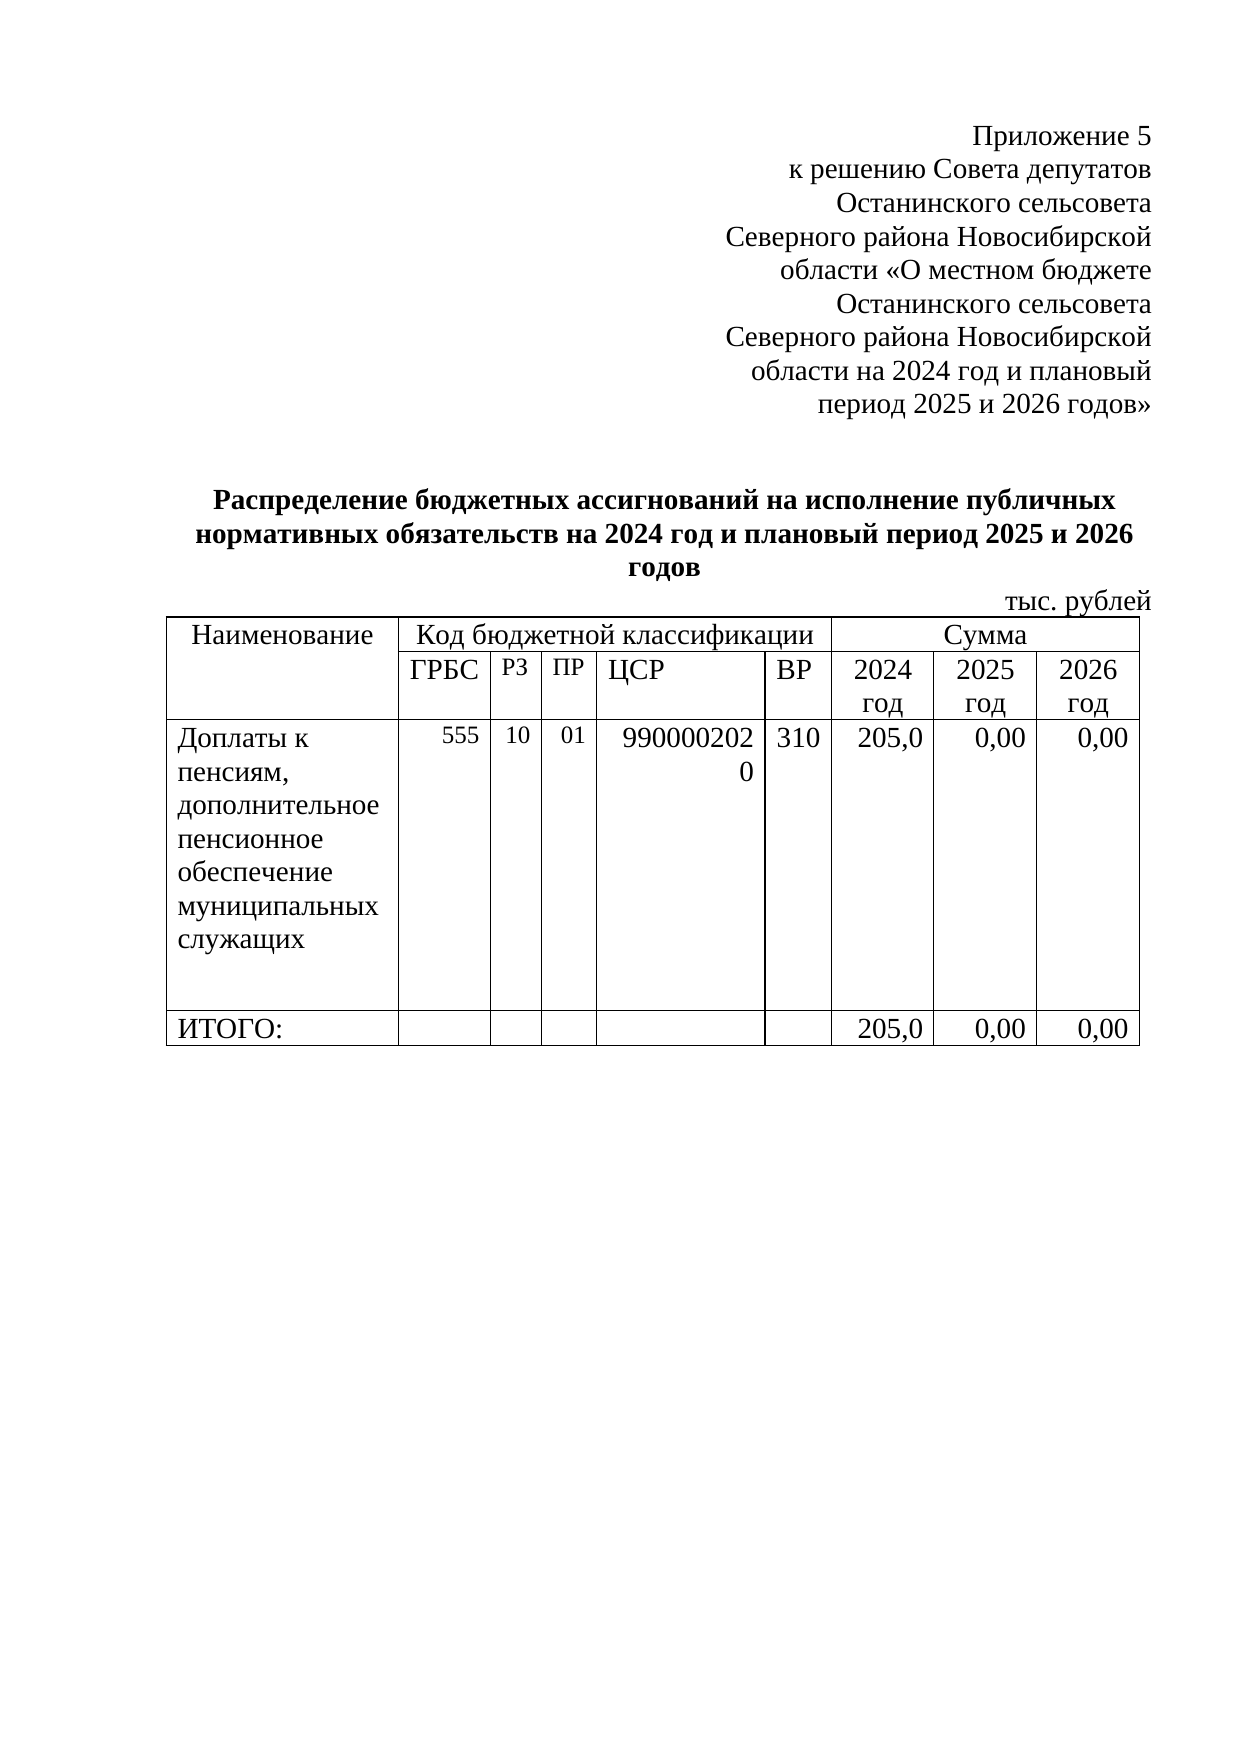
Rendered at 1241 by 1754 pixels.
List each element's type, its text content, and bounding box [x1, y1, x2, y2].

table_cell Доплаты к пенсиям, дополнительное пенсионное обеспечение муниципальных служащих [167, 720, 398, 1010]
table_cell 0,00 [934, 720, 1036, 1010]
table_cell 310 [766, 720, 831, 1010]
table_cell 0,00 [1037, 720, 1139, 1010]
table_cell 0,00 [1037, 1011, 1139, 1044]
table_cell ГРБС [399, 652, 490, 719]
table_header Код бюджетной классификации [399, 618, 831, 651]
table_cell 01 [542, 720, 596, 1010]
table_cell 2025 год [934, 652, 1036, 719]
table_cell ИТОГО: [167, 1011, 398, 1044]
table_cell 10 [491, 720, 541, 1010]
table_header Наименование [167, 618, 398, 719]
table_cell [766, 1011, 831, 1044]
table_header Сумма [832, 618, 1139, 651]
table_cell ПР [542, 652, 596, 719]
table_cell 2026 год [1037, 652, 1139, 719]
table_cell 0,00 [934, 1011, 1036, 1044]
text Приложение 5 [721, 118, 1152, 152]
table_cell 205,0 [832, 720, 933, 1010]
table_cell [597, 1011, 764, 1044]
text тыс. рублей [177, 583, 1152, 616]
table_cell ВР [766, 652, 831, 719]
table_cell ЦСР [597, 652, 764, 719]
table_cell 555 [399, 720, 490, 1010]
text к решению Совета депутатов Останинского сельсовета Северного района Новосибирской области «О местном бюджете Останинского сельсовета Северного района Новосибирской области на 2024 год и плановый период 2025 и 2026 годов» [721, 152, 1152, 420]
table_cell РЗ [491, 652, 541, 719]
table_cell 2024 год [832, 652, 933, 719]
table_cell [491, 1011, 541, 1044]
text Распределение бюджетных ассигнований на исполнение публичных нормативных обязательств на 2024 год и плановый период 2025 и 2026 годов [177, 482, 1152, 583]
table_cell 205,0 [832, 1011, 933, 1044]
table_cell 9900002020 [597, 720, 764, 1010]
table_cell [399, 1011, 490, 1044]
table_cell [542, 1011, 596, 1044]
